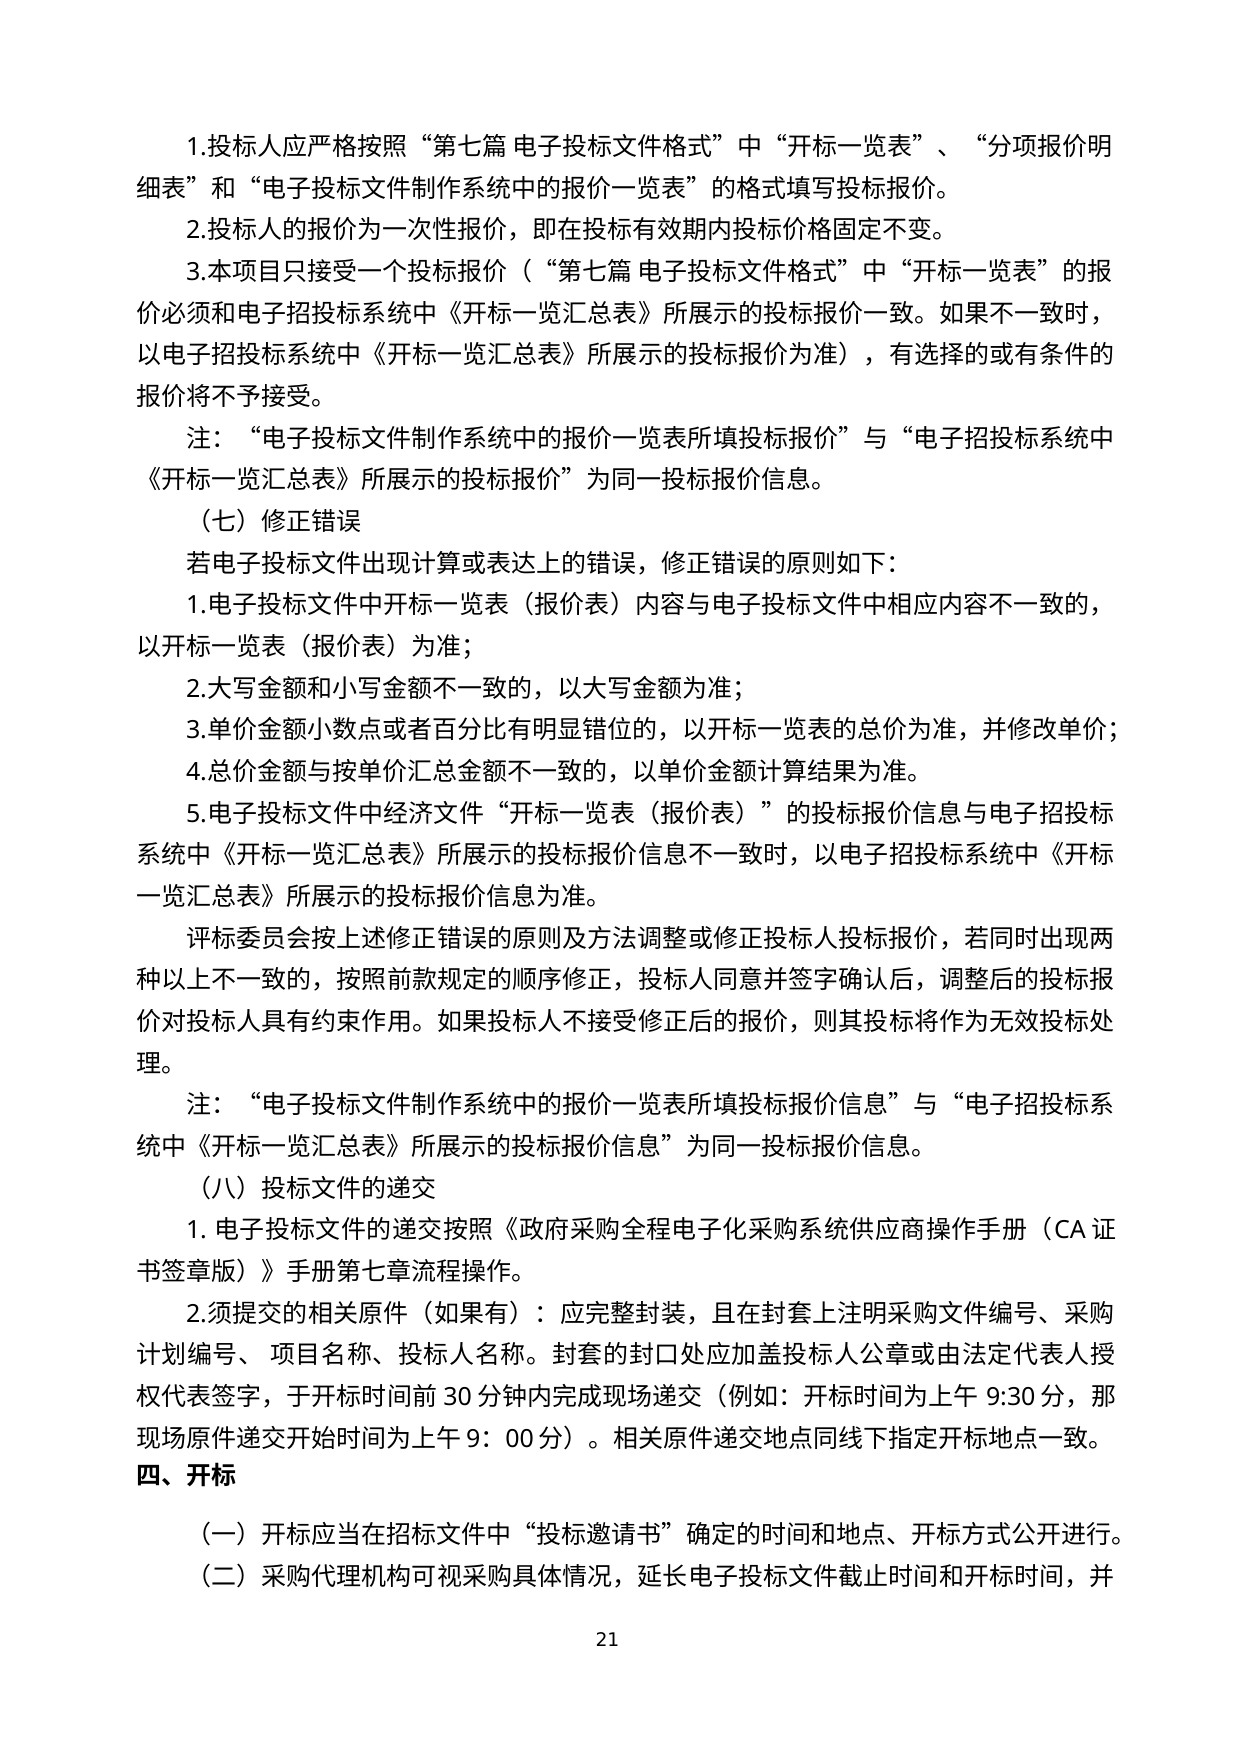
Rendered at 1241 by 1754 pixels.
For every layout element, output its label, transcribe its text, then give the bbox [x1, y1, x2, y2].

text （一）开标应当在招标文件中“投标邀请书”确定的时间和地点、开标方式公开进行。 [136, 1510, 1116, 1552]
text 若电子投标文件出现计算或表达上的错误，修正错误的原则如下： [136, 539, 1116, 581]
text 注：“电子投标文件制作系统中的报价一览表所填投标报价信息”与“电子招投标系统中《开标一览汇总表》所展示的投标报价信息”为同一投标报价信息。 [136, 1081, 1116, 1164]
text 4.总价金额与按单价汇总金额不一致的，以单价金额计算结果为准。 [136, 747, 1116, 789]
text （七）修正错误 [136, 497, 1116, 539]
subtitle 四、开标 [136, 1456, 1116, 1492]
text 3.本项目只接受一个投标报价（“第七篇 电子投标文件格式”中“开标一览表”的报价必须和电子招投标系统中《开标一览汇总表》所展示的投标报价一致。如果不一致时，以电子招投标系统中《开标一览汇总表》所展示的投标报价为准），有选择的或有条件的报价将不予接受。 [136, 247, 1116, 414]
text （八）投标文件的递交 [136, 1164, 1116, 1206]
text 1.投标人应严格按照“第七篇 电子投标文件格式”中“开标一览表”、“分项报价明细表”和“电子投标文件制作系统中的报价一览表”的格式填写投标报价。 [136, 122, 1116, 206]
text 5.电子投标文件中经济文件“开标一览表（报价表）”的投标报价信息与电子招投标系统中《开标一览汇总表》所展示的投标报价信息不一致时，以电子招投标系统中《开标一览汇总表》所展示的投标报价信息为准。 [136, 789, 1116, 914]
text 3.单价金额小数点或者百分比有明显错位的，以开标一览表的总价为准，并修改单价； [136, 706, 1116, 747]
text 评标委员会按上述修正错误的原则及方法调整或修正投标人投标报价，若同时出现两种以上不一致的，按照前款规定的顺序修正，投标人同意并签字确认后，调整后的投标报价对投标人具有约束作用。如果投标人不接受修正后的报价，则其投标将作为无效投标处理。 [136, 914, 1116, 1081]
text 1. 电子投标文件的递交按照《政府采购全程电子化采购系统供应商操作手册（CA证书签章版）》手册第七章流程操作。 [136, 1206, 1116, 1289]
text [136, 1552, 1116, 1593]
text 1.电子投标文件中开标一览表（报价表）内容与电子投标文件中相应内容不一致的，以开标一览表（报价表）为准； [136, 581, 1116, 664]
text 2.大写金额和小写金额不一致的，以大写金额为准； [136, 664, 1116, 706]
text 2.须提交的相关原件（如果有）：应完整封装，且在封套上注明采购文件编号、采购计划编号、 项目名称、投标人名称。封套的封口处应加盖投标人公章或由法定代表人授权代表签字，于开标时间前30分钟内完成现场递交（例如：开标时间为上午9:30分，那现场原件递交开始时间为上午9：00分）。相关原件递交地点同线下指定开标地点一致。 [136, 1289, 1116, 1456]
text 注：“电子投标文件制作系统中的报价一览表所填投标报价”与“电子招投标系统中《开标一览汇总表》所展示的投标报价”为同一投标报价信息。 [136, 414, 1116, 497]
text 2.投标人的报价为一次性报价，即在投标有效期内投标价格固定不变。 [136, 206, 1116, 247]
